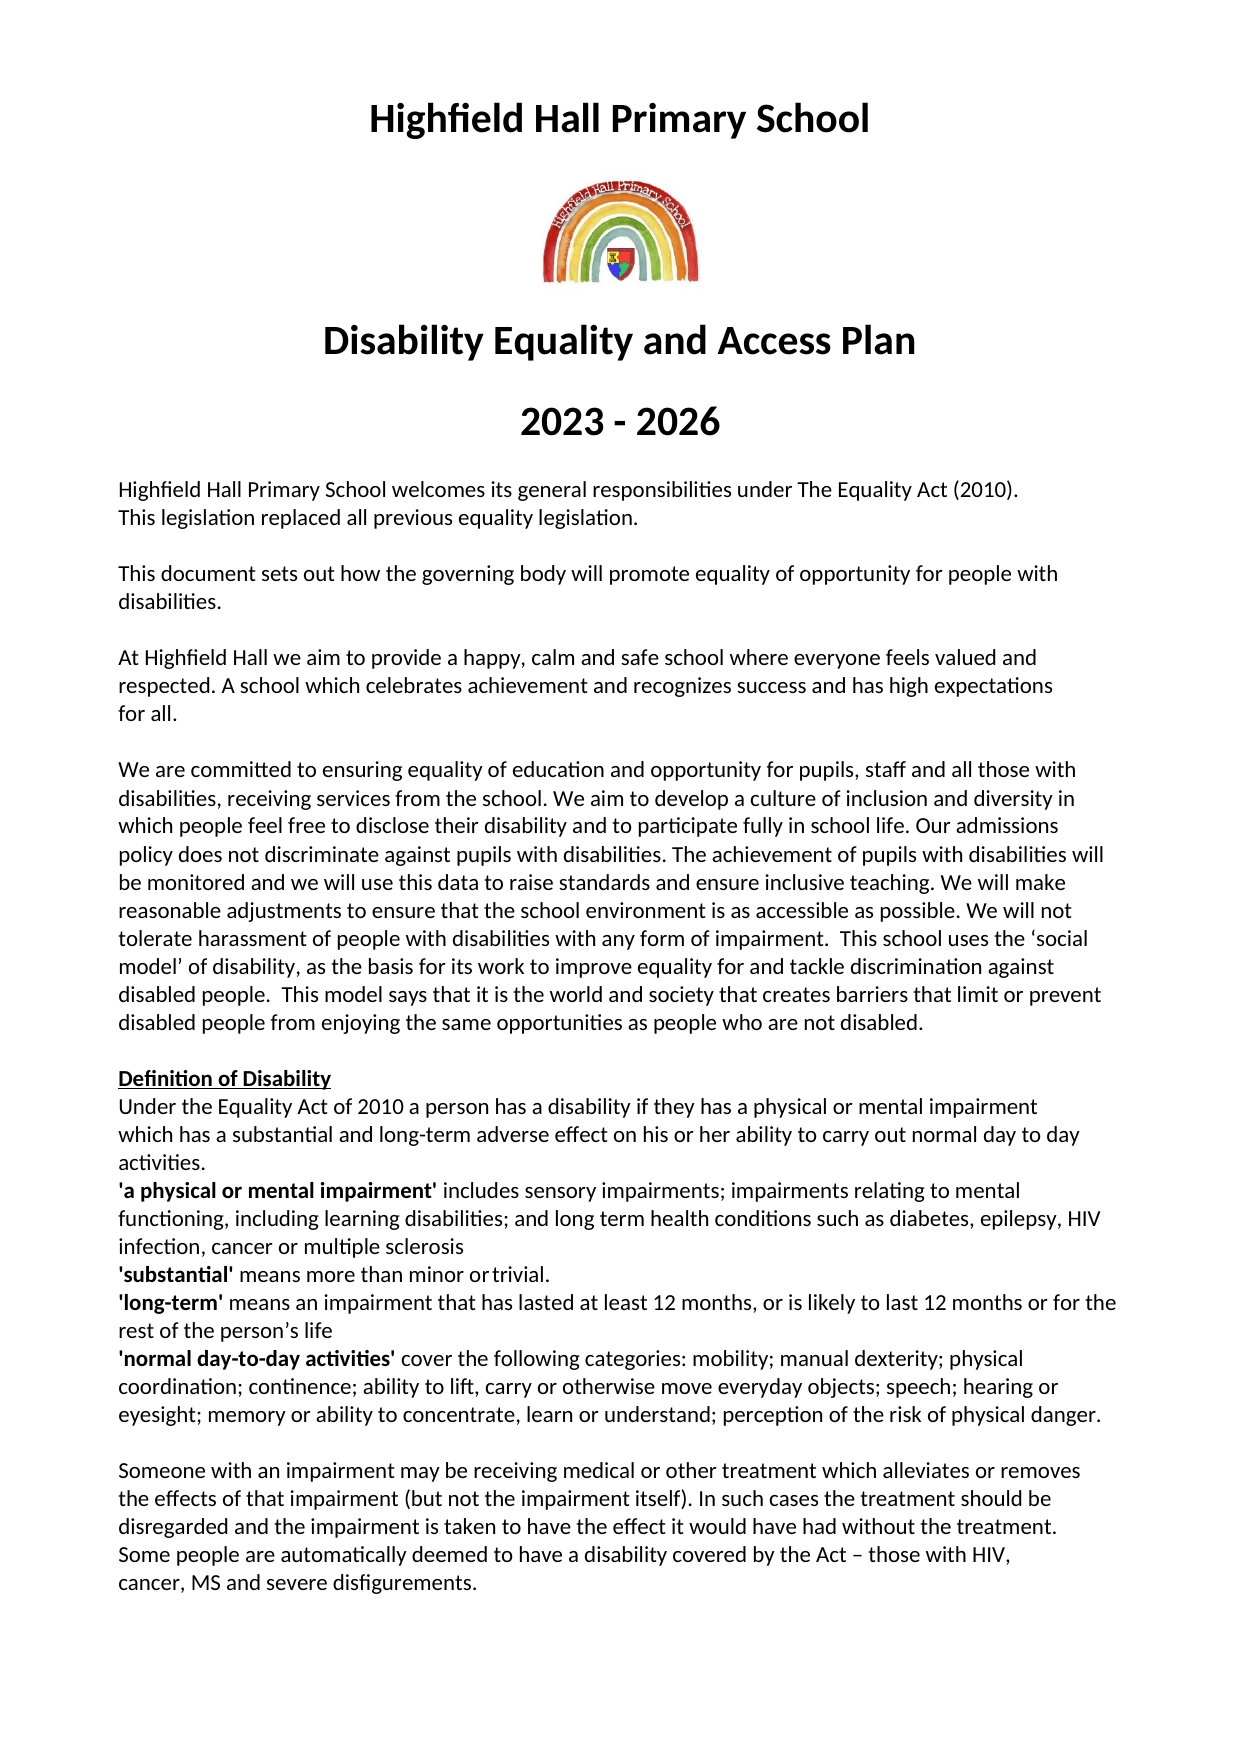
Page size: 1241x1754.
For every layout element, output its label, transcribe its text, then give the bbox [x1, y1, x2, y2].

text Disability Equality and Access Plan [153, 310, 1086, 366]
text Under the Equality Act of 2010 a person has a disability if they has a physical or mental impairment which has a substantial and long-term adverse effect on his or her ability to carry out normal day to day activities. [118, 1092, 1096, 1176]
text Highfield Hall Primary School [153, 89, 1086, 144]
text At Highfield Hall we aim to provide a happy, calm and safe school where everyone feels valued and respected. A school which celebrates achievement and recognizes success and has high expectations for all. [118, 643, 1073, 728]
text Some people are automatically deemed to have a disability covered by the Act – those with HIV, cancer, MS and severe disfigurements. [118, 1540, 1073, 1596]
picture [537, 168, 704, 292]
text 'normal day-to-day activities' cover the following categories: mobility; manual dexterity; physical coordination; continence; ability to lift, carry or otherwise move everyday objects; speech; hearing or eyesight; memory or ability to concentrate, learn or understand; perception of the risk of physical danger. [118, 1344, 1122, 1428]
text 'long-term' means an impairment that has lasted at least 12 months, or is likely to last 12 months or for the rest of the person’s life [118, 1288, 1122, 1344]
subtitle Definition of Disability [118, 1064, 1073, 1092]
text This document sets out how the governing body will promote equality of opportunity for people with disabilities. [118, 559, 1073, 616]
text Someone with an impairment may be receiving medical or other treatment which alleviates or removes the effects of that impairment (but not the impairment itself). In such cases the treatment should be disregarded and the impairment is taken to have the effect it would have had without the treatment. [118, 1456, 1101, 1540]
text 2023 - 2026 [153, 395, 1086, 446]
text 'substantial' means more than minor or trivial. [118, 1260, 1122, 1288]
text We are committed to ensuring equality of education and opportunity for pupils, staff and all those with disabilities, receiving services from the school. We aim to develop a culture of inclusion and diversity in which people feel free to disclose their disability and to participate fully in school life. Our admissions policy does not discriminate against pupils with disabilities. The achievement of pupils with disabilities will be monitored and we will use this data to raise standards and ensure inclusive teaching. We will make reasonable adjustments to ensure that the school environment is as accessible as possible. We will not tolerate harassment of people with disabilities with any form of impairment. This school uses the ‘social model’ of disability, as the basis for its work to improve equality for and tackle discrimination against disabled people. This model says that it is the world and society that creates barriers that limit or prevent disabled people from enjoying the same opportunities as people who are not disabled. [118, 756, 1107, 1036]
text 'a physical or mental impairment' includes sensory impairments; impairments relating to mental functioning, including learning disabilities; and long term health conditions such as diabetes, epilepsy, HIV infection, cancer or multiple sclerosis [118, 1176, 1122, 1260]
text Highfield Hall Primary School welcomes its general responsibilities under The Equality Act (2010). This legislation replaced all previous equality legislation. [118, 475, 1057, 531]
